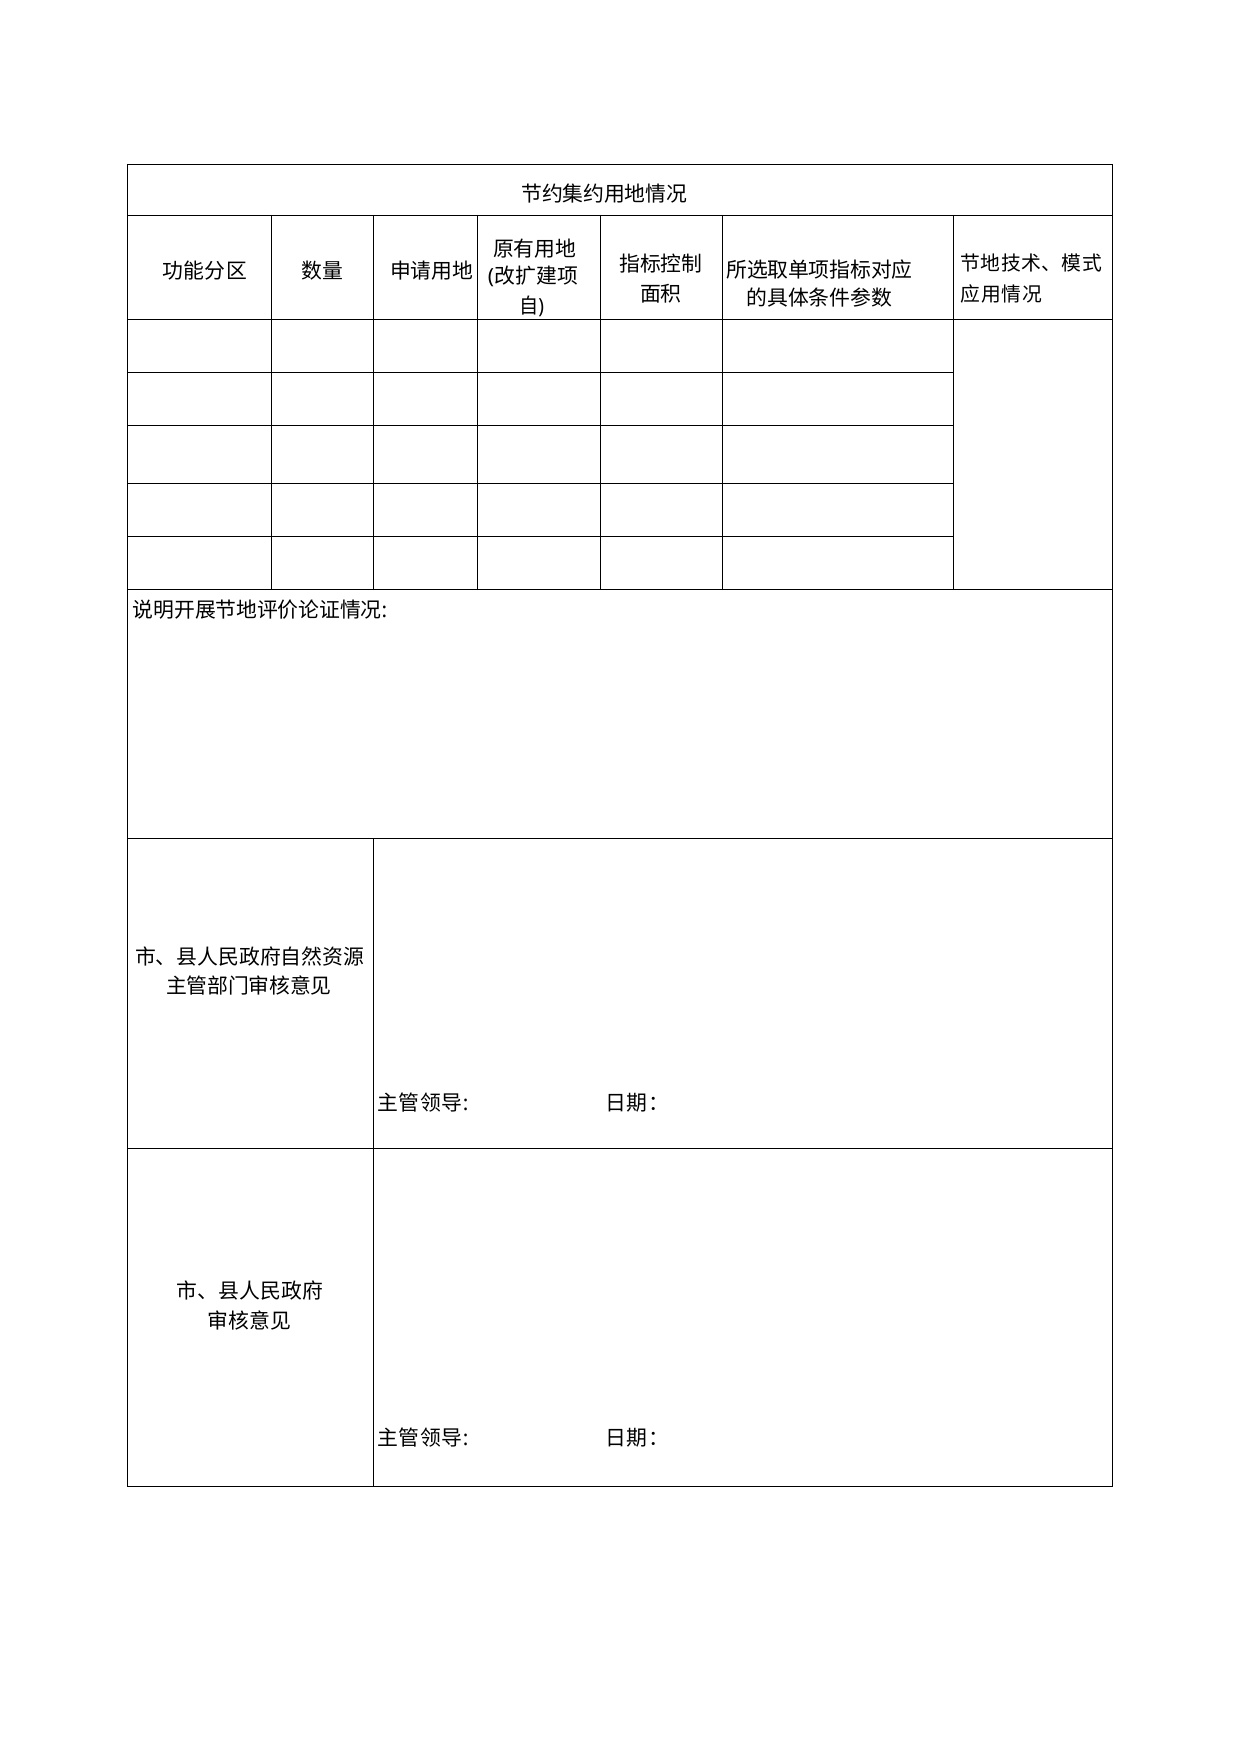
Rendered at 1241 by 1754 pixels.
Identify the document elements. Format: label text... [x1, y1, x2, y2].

table_cell [272, 373, 373, 425]
table_cell 说明开展节地评价论证情况: [128, 590, 1112, 838]
table_cell [601, 373, 722, 425]
table_cell [478, 320, 600, 372]
table_cell [601, 484, 722, 536]
table_cell [954, 320, 1112, 589]
table_cell [374, 484, 477, 536]
table_cell [128, 537, 271, 589]
table_cell [128, 484, 271, 536]
table_cell [723, 426, 953, 483]
table_cell [272, 426, 373, 483]
table_cell [478, 426, 600, 483]
table_cell [128, 1371, 373, 1486]
table_cell [374, 320, 477, 372]
table_cell [272, 320, 373, 372]
table_cell 申请用地 [374, 216, 477, 319]
table_cell 所选取单项指标对应的具体条件参数 [723, 216, 953, 319]
table_cell 节地技术、模式应用情况 [954, 216, 1112, 319]
table_cell [128, 426, 271, 483]
table_cell [128, 320, 271, 372]
table_cell [128, 373, 271, 425]
table_cell 原有用地 (改扩建项 自) [478, 216, 600, 319]
table_cell 市、县人民政府 审核意见 [128, 1149, 373, 1371]
table_cell [478, 537, 600, 589]
table_cell 指标控制 面积 [601, 216, 722, 319]
table_cell [723, 537, 953, 589]
table_cell [478, 373, 600, 425]
table_cell [374, 426, 477, 483]
table_cell [601, 426, 722, 483]
table_cell 数量 [272, 216, 373, 319]
table_cell 主管领导: 日期： [374, 1020, 1112, 1148]
table_cell 功能分区 [128, 216, 271, 319]
table_cell [272, 484, 373, 536]
table_cell 主管领导: 日期： [374, 1371, 1112, 1486]
table_cell [128, 1020, 373, 1148]
table_cell [272, 537, 373, 589]
table_cell [601, 320, 722, 372]
table_cell [723, 320, 953, 372]
table_cell [374, 1149, 1112, 1371]
table_cell [478, 484, 600, 536]
table_cell [374, 537, 477, 589]
table_cell [374, 373, 477, 425]
table_cell [601, 537, 722, 589]
table_cell [723, 484, 953, 536]
table_cell [723, 373, 953, 425]
table_cell [374, 839, 1112, 1020]
table_header 节约集约用地情况 [128, 165, 1112, 214]
table_cell 市、县人民政府自然资源主管部门审核意见 [128, 839, 373, 1020]
